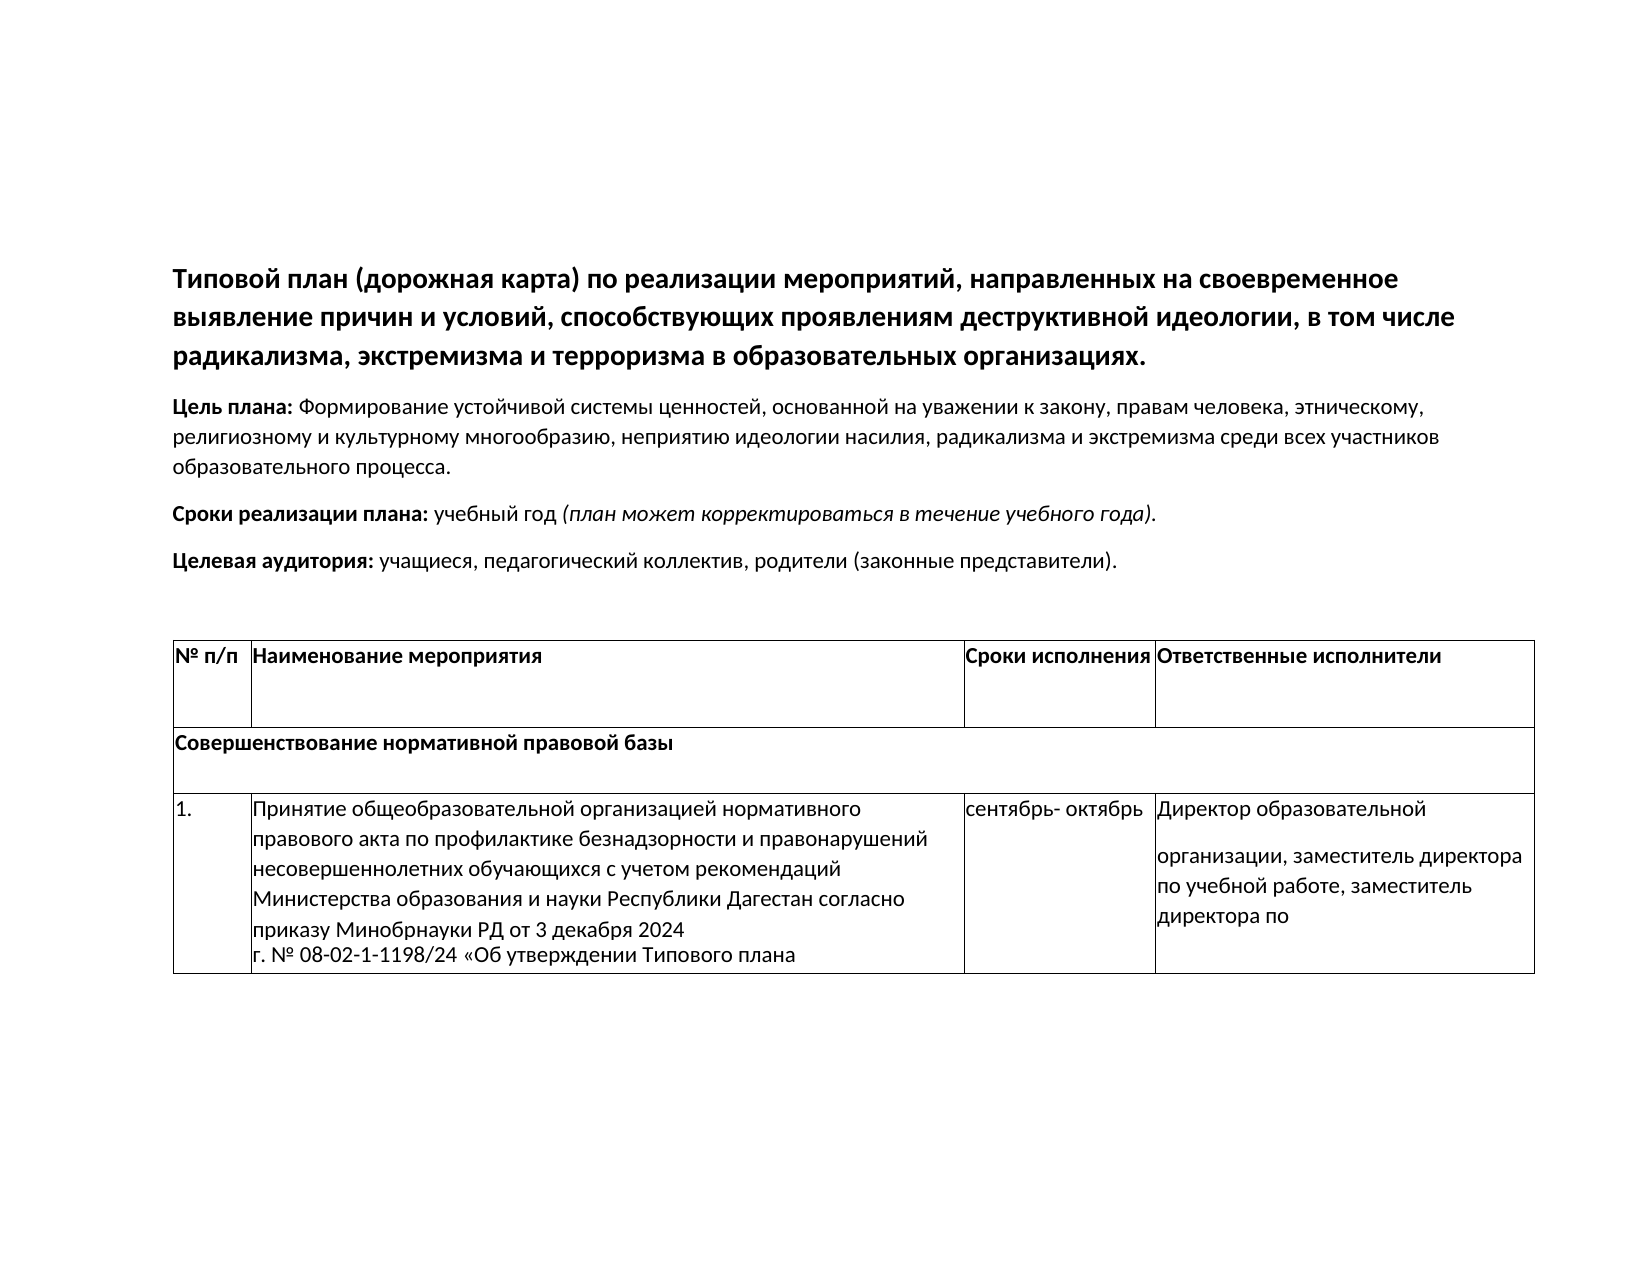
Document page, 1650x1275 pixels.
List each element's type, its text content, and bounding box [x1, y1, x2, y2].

text Сроки реализации плана: учебный год (план может корректироваться в течение учебного года). [172, 499, 1536, 527]
table_header № п/п [174, 641, 251, 727]
table_cell 1. [174, 794, 251, 939]
table_cell Директор образовательной организации, заместитель директора по учебной работе, заместитель директора по [1156, 794, 1534, 972]
text Типовой план (дорожная карта) по реализации мероприятий, направленных на своевременное выявление причин и условий, способствующих проявлениям деструктивной идеологии, в том числе радикализма, экстремизма и терроризма в образовательных организациях. [172, 260, 1536, 372]
table_cell [174, 939, 251, 972]
table_header Наименование мероприятия [252, 641, 964, 727]
table_cell [965, 939, 1155, 972]
table_cell г. № 08-02-1-1198/24 «Об утверждении Типового плана [252, 939, 964, 972]
text Целевая аудитория: учащиеся, педагогический коллектив, родители (законные представители). [172, 546, 1536, 574]
table_cell сентябрь- октябрь [965, 794, 1155, 939]
table_header Ответственные исполнители [1156, 641, 1534, 727]
table_cell Совершенствование нормативной правовой базы [174, 728, 1534, 793]
text Цель плана: Формирование устойчивой системы ценностей, основанной на уважении к закону, правам человека, этническому, религиозному и культурному многообразию, неприятию идеологии насилия, радикализма и экстремизма среди всех участников образовательного процесса. [172, 392, 1536, 480]
table_cell Принятие общеобразовательной организацией нормативного правового акта по профилактике безнадзорности и правонарушений несовершеннолетних обучающихся с учетом рекомендаций Министерства образования и науки Республики Дагестан согласно приказу Минобрнауки РД от 3 декабря 2024 [252, 794, 964, 939]
table_header Сроки исполнения [965, 641, 1155, 727]
